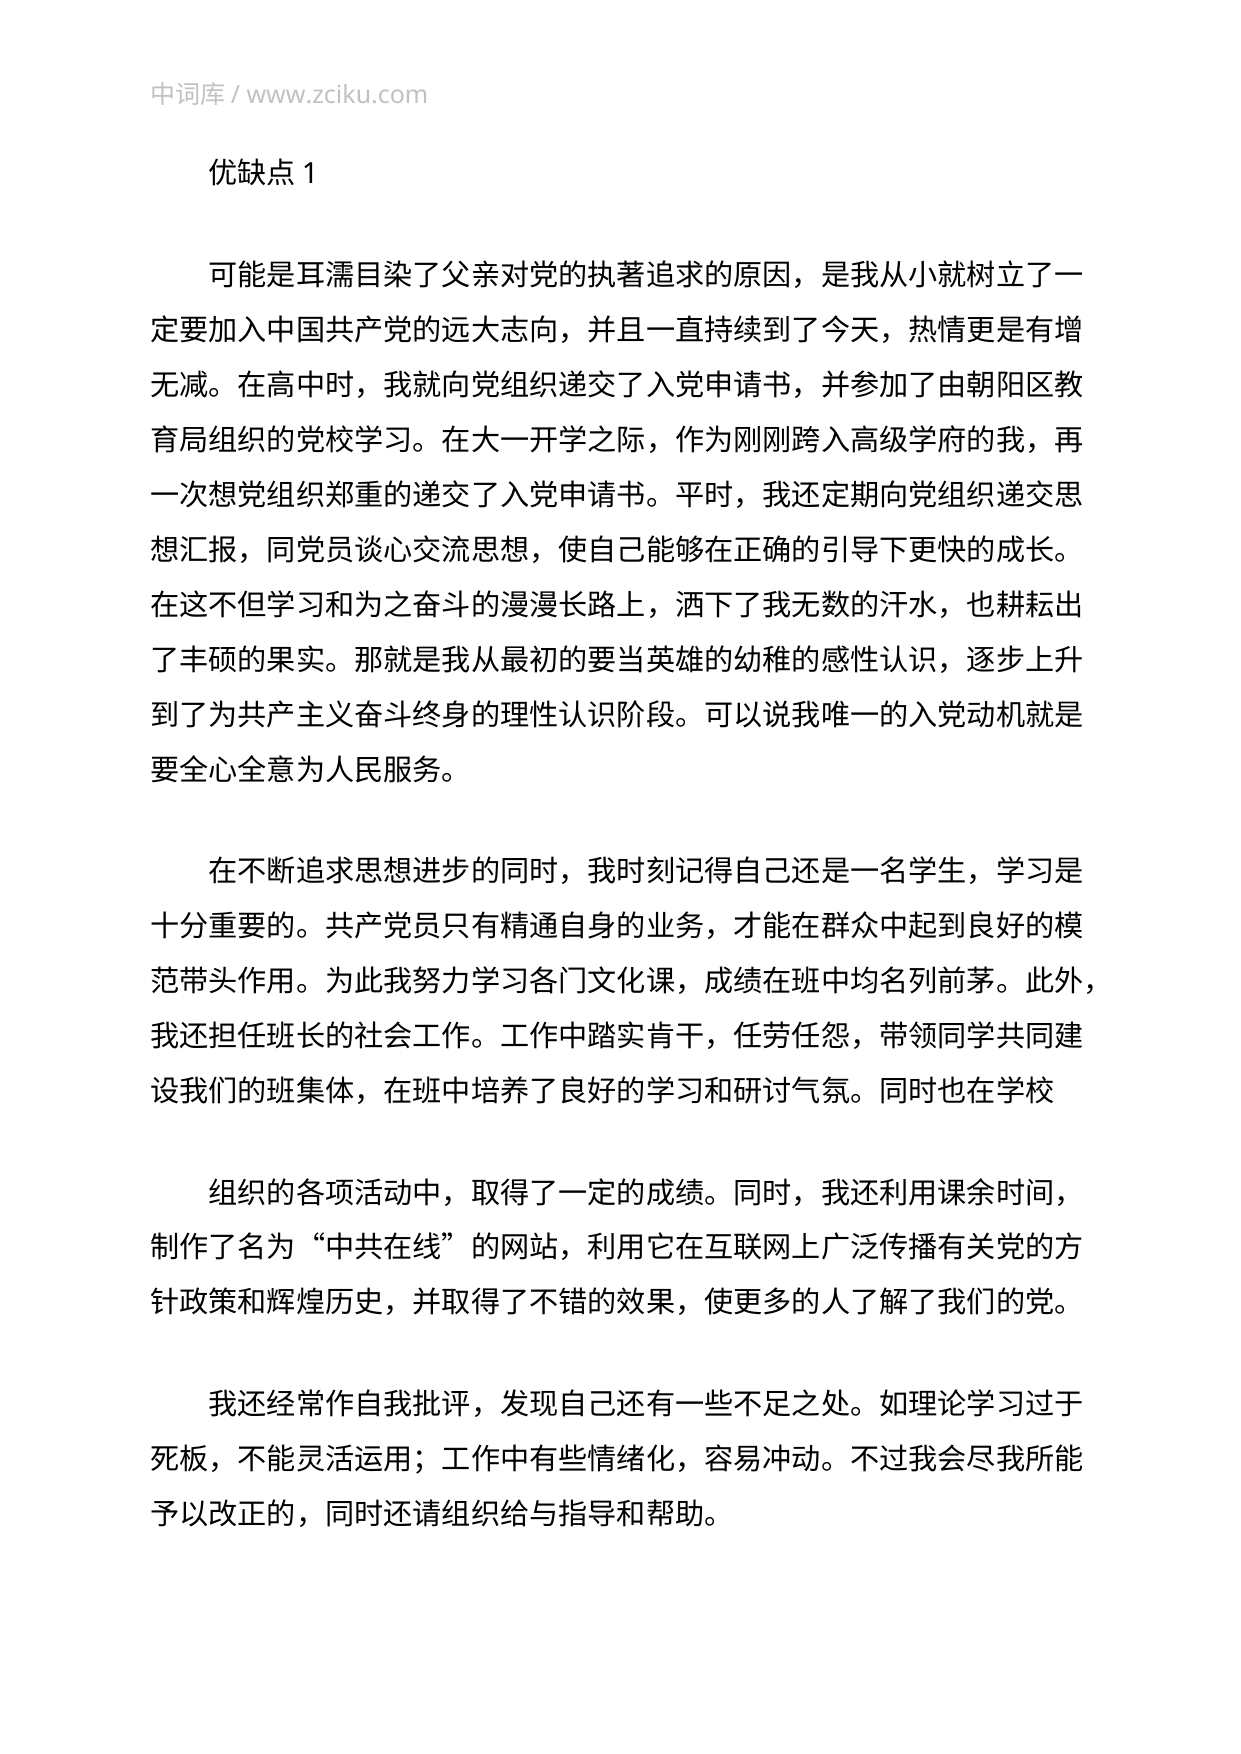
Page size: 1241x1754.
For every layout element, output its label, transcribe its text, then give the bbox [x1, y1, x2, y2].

text 在不断追求思想进步的同时，我时刻记得自己还是一名学生，学习是十分重要的。共产党员只有精通自身的业务，才能在群众中起到良好的模范带头作用。为此我努力学习各门文化课，成绩在班中均名列前茅。此外，我还担任班长的社会工作。工作中踏实肯干，任劳任怨，带领同学共同建设我们的班集体，在班中培养了良好的学习和研讨气氛。同时也在学校 [150, 848, 1090, 1110]
text 组织的各项活动中，取得了一定的成绩。同时，我还利用课余时间，制作了名为“中共在线”的网站，利用它在互联网上广泛传播有关党的方针政策和辉煌历史，并取得了不错的效果，使更多的人了解了我们的党。 [150, 1169, 1090, 1321]
text 可能是耳濡目染了父亲对党的执著追求的原因，是我从小就树立了一定要加入中国共产党的远大志向，并且一直持续到了今天，热情更是有增无减。在高中时，我就向党组织递交了入党申请书，并参加了由朝阳区教育局组织的党校学习。在大一开学之际，作为刚刚跨入高级学府的我，再一次想党组织郑重的递交了入党申请书。平时，我还定期向党组织递交思想汇报，同党员谈心交流思想，使自己能够在正确的引导下更快的成长。在这不但学习和为之奋斗的漫漫长路上，洒下了我无数的汗水，也耕耘出了丰硕的果实。那就是我从最初的要当英雄的幼稚的感性认识，逐步上升到了为共产主义奋斗终身的理性认识阶段。可以说我唯一的入党动机就是要全心全意为人民服务。 [150, 252, 1090, 788]
text 优缺点1 [150, 150, 1090, 192]
text 我还经常作自我批评，发现自己还有一些不足之处。如理论学习过于死板，不能灵活运用；工作中有些情绪化，容易冲动。不过我会尽我所能予以改正的，同时还请组织给与指导和帮助。 [150, 1381, 1090, 1533]
